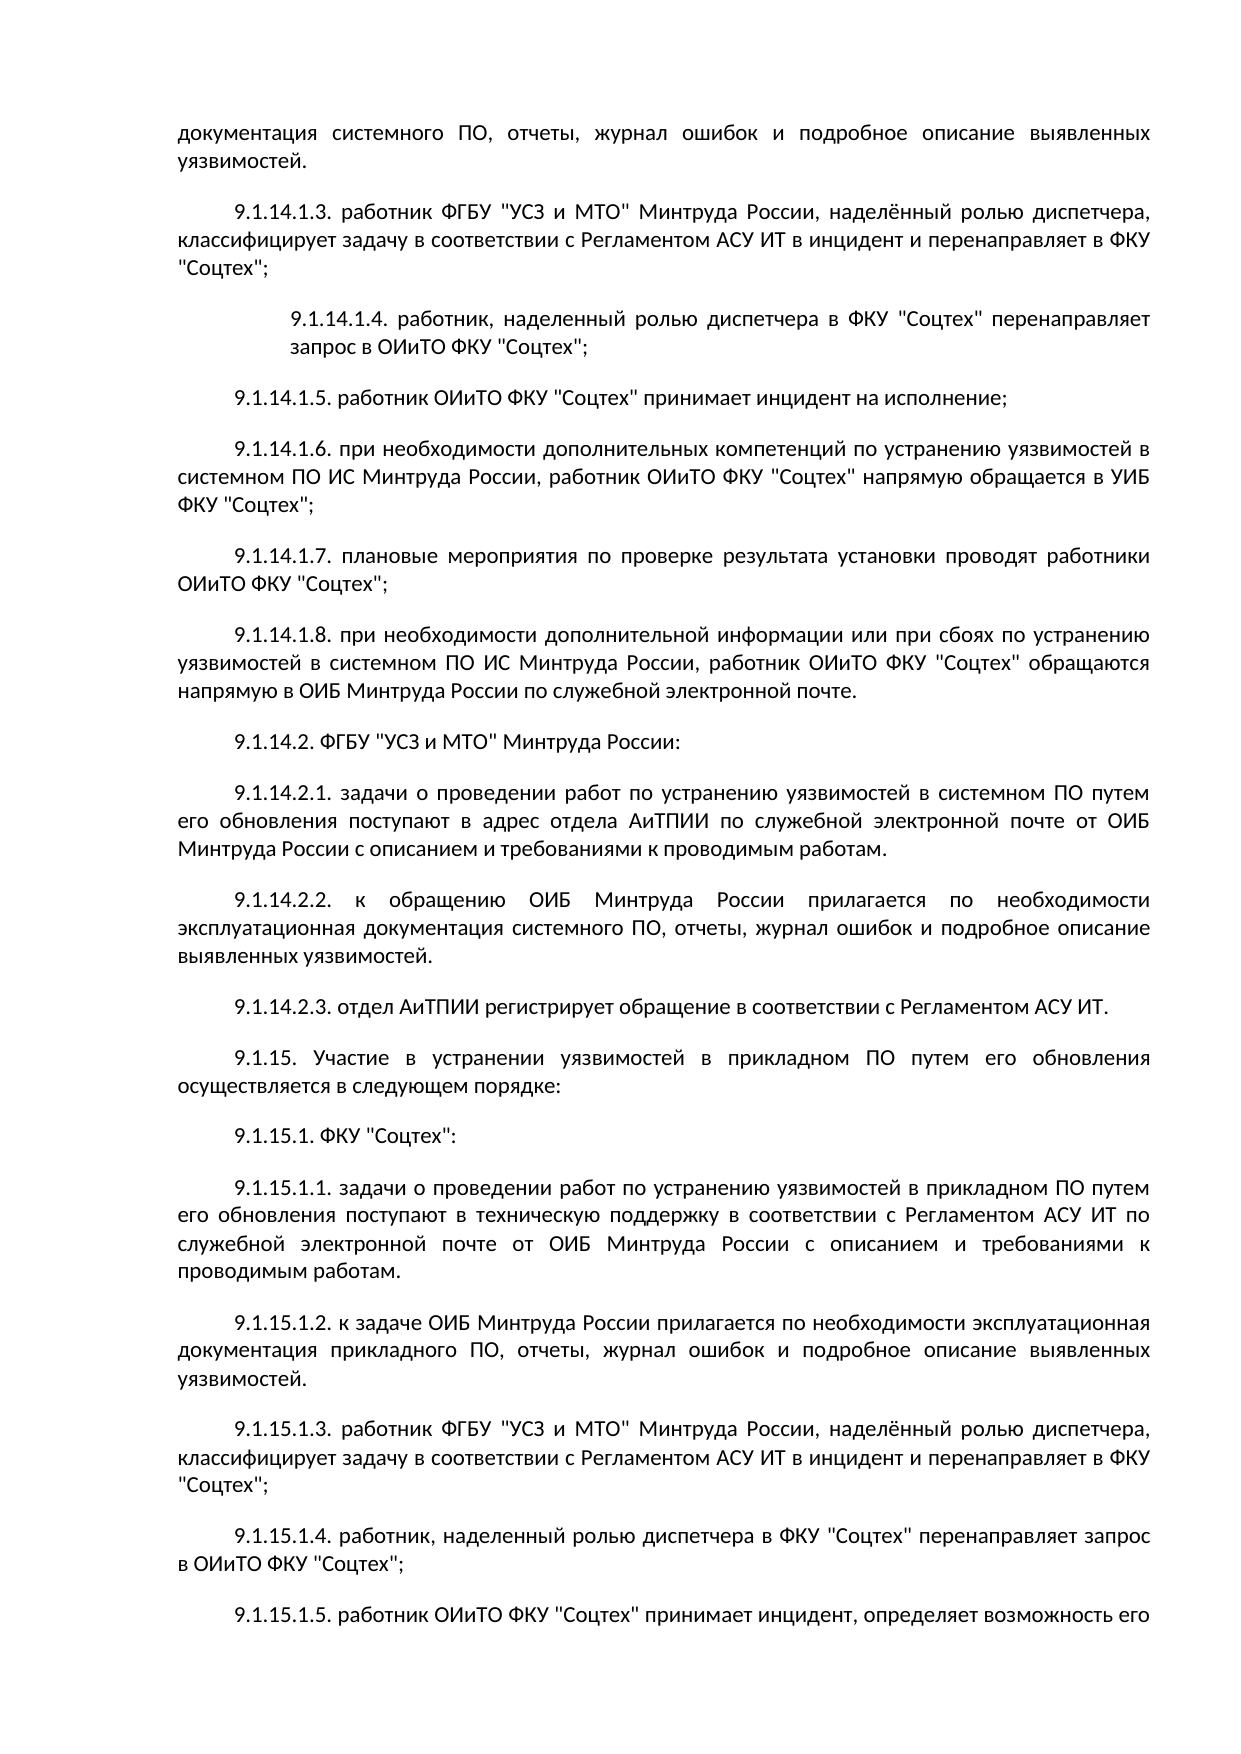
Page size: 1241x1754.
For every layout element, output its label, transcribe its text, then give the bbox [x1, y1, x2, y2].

text 9.1.14.2.2. к обращению ОИБ Минтруда России прилагается по необходимости эксплуатационная документация системного ПО, отчеты, журнал ошибок и подробное описание выявленных уязвимостей. [177, 885, 1152, 969]
text 9.1.14.2. ФГБУ "УСЗ и МТО" Минтруда России: [177, 727, 1152, 755]
text 9.1.15.1.1. задачи о проведении работ по устранению уязвимостей в прикладном ПО путем его обновления поступают в техническую поддержку в соответствии с Регламентом АСУ ИТ по служебной электронной почте от ОИБ Минтруда России с описанием и требованиями к проводимым работам. [177, 1173, 1152, 1285]
text 9.1.14.2.3. отдел АиТПИИ регистрирует обращение в соответствии с Регламентом АСУ ИТ. [177, 992, 1152, 1020]
text 9.1.14.1.5. работник ОИиТО ФКУ "Соцтех" принимает инцидент на исполнение; [177, 383, 1152, 411]
text 9.1.14.1.4. работник, наделенный ролью диспетчера в ФКУ "Соцтех" перенаправляет запрос в ОИиТО ФКУ "Соцтех"; [290, 304, 1152, 360]
text 9.1.15.1.3. работник ФГБУ "УСЗ и МТО" Минтруда России, наделённый ролью диспетчера, классифицирует задачу в соответствии с Регламентом АСУ ИТ в инцидент и перенаправляет в ФКУ "Соцтех"; [177, 1414, 1152, 1499]
text 9.1.15.1.2. к задаче ОИБ Минтруда России прилагается по необходимости эксплуатационная документация прикладного ПО, отчеты, журнал ошибок и подробное описание выявленных уязвимостей. [177, 1308, 1152, 1392]
text 9.1.14.2.1. задачи о проведении работ по устранению уязвимостей в системном ПО путем его обновления поступают в адрес отдела АиТПИИ по служебной электронной почте от ОИБ Минтруда России с описанием и требованиями к проводимым работам. [177, 778, 1152, 862]
text 9.1.15. Участие в устранении уязвимостей в прикладном ПО путем его обновления осуществляется в следующем порядке: [177, 1043, 1152, 1099]
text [177, 1601, 1152, 1628]
text 9.1.14.1.3. работник ФГБУ "УСЗ и МТО" Минтруда России, наделённый ролью диспетчера, классифицирует задачу в соответствии с Регламентом АСУ ИТ в инцидент и перенаправляет в ФКУ "Соцтех"; [177, 197, 1152, 281]
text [177, 118, 1152, 174]
text 9.1.14.1.6. при необходимости дополнительных компетенций по устранению уязвимостей в системном ПО ИС Минтруда России, работник ОИиТО ФКУ "Соцтех" напрямую обращается в УИБ ФКУ "Соцтех"; [177, 434, 1152, 518]
text 9.1.15.1.4. работник, наделенный ролью диспетчера в ФКУ "Соцтех" перенаправляет запрос в ОИиТО ФКУ "Соцтех"; [177, 1522, 1152, 1578]
text 9.1.14.1.8. при необходимости дополнительной информации или при сбоях по устранению уязвимостей в системном ПО ИС Минтруда России, работник ОИиТО ФКУ "Соцтех" обращаются напрямую в ОИБ Минтруда России по служебной электронной почте. [177, 620, 1152, 704]
text 9.1.15.1. ФКУ "Соцтех": [177, 1122, 1152, 1150]
text 9.1.14.1.7. плановые мероприятия по проверке результата установки проводят работники ОИиТО ФКУ "Соцтех"; [177, 541, 1152, 597]
